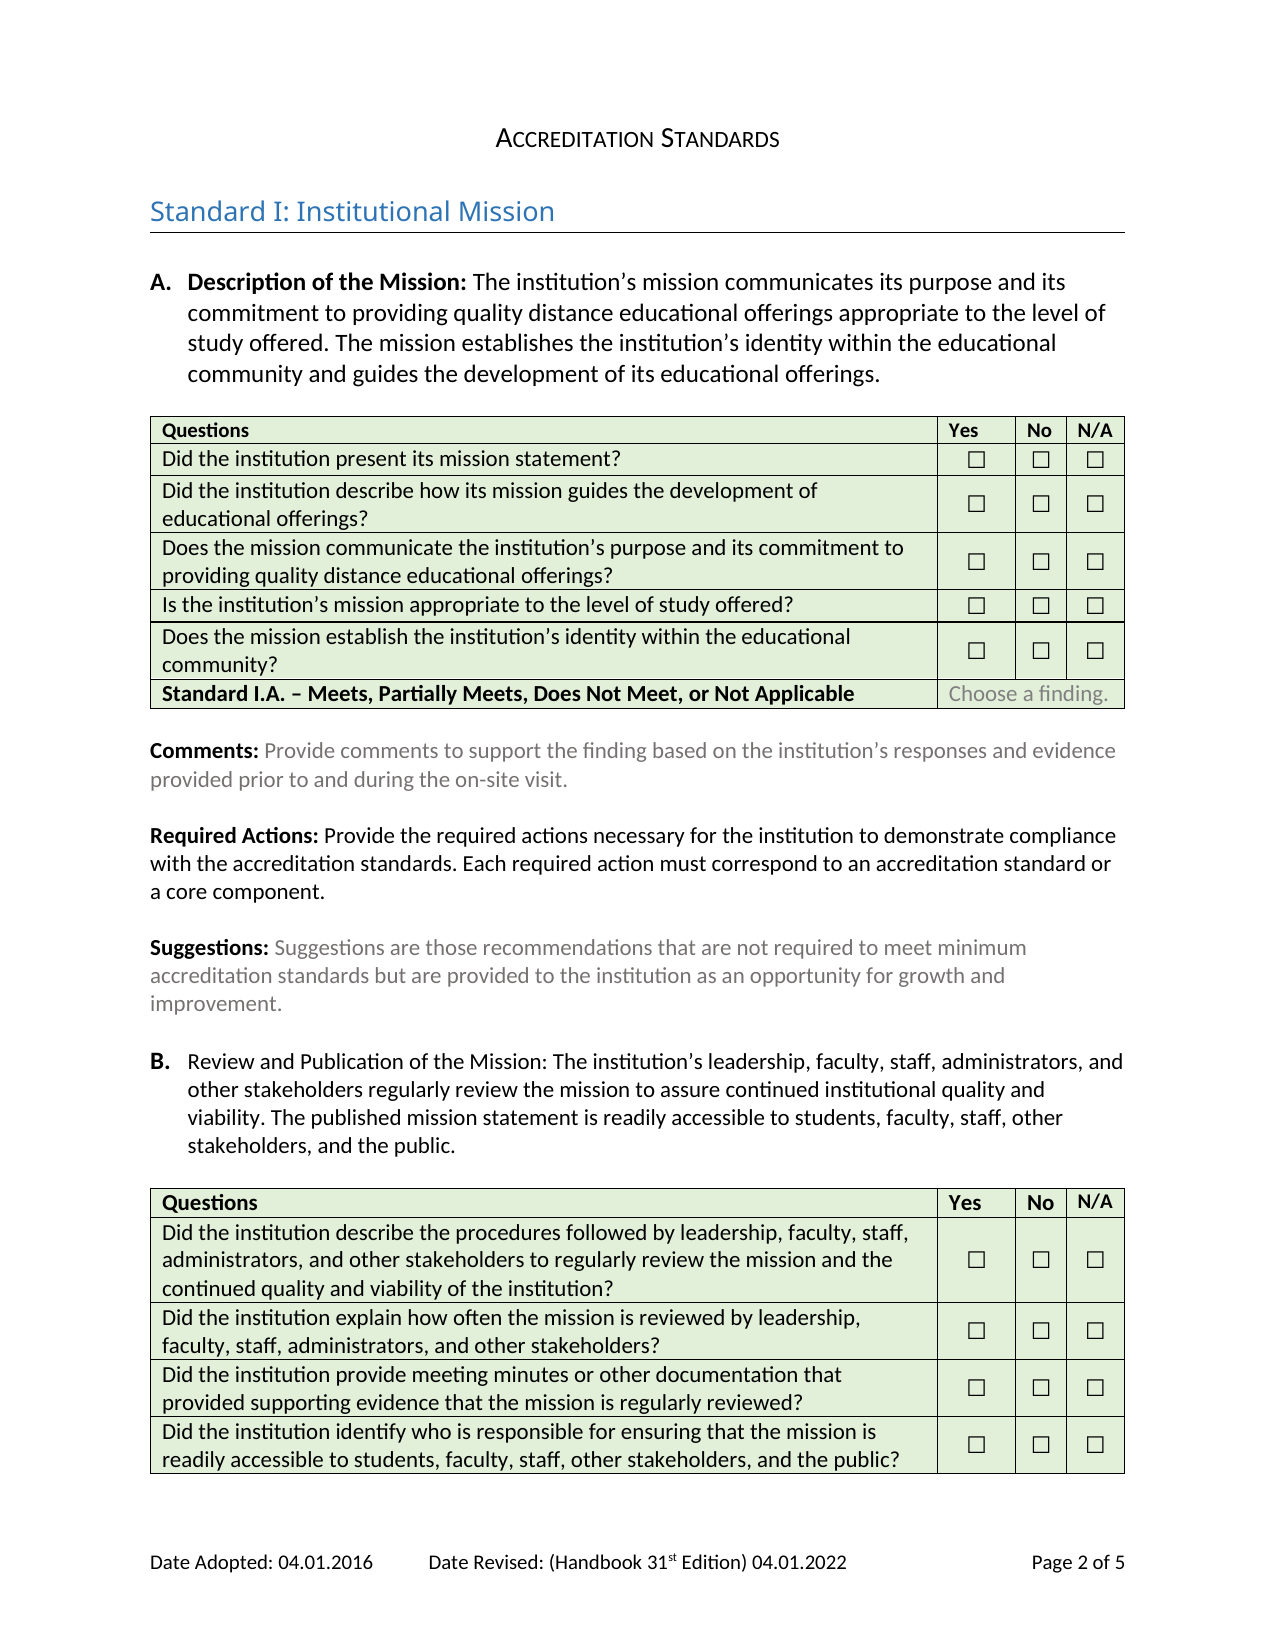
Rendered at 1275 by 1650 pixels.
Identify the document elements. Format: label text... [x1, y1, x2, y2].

subtitle Accreditation Standards [150, 119, 1125, 155]
table_cell Did the institution explain how often the mission is reviewed by leadership, faculty, staff, administrators, and other stakeholders? [151, 1303, 937, 1359]
table_cell Standard I.A. – Meets, Partially Meets, Does Not Meet, or Not Applicable [151, 680, 937, 708]
text Comments: [150, 737, 1125, 793]
table_cell Did the institution provide meeting minutes or other documentation that provided supporting evidence that the mission is regularly reviewed? [151, 1360, 937, 1416]
table_header Questions [151, 417, 937, 443]
table_header N/A [1067, 417, 1124, 443]
table_header N/A [1067, 1189, 1124, 1217]
table_header Yes [938, 417, 1015, 443]
table_cell Did the institution describe how its mission guides the development of educational offerings? [151, 476, 937, 532]
table_header No [1016, 417, 1066, 443]
table_header Yes [938, 1189, 1015, 1217]
table_cell Did the institution present its mission statement? [151, 444, 937, 475]
table_header No [1016, 1189, 1066, 1217]
table_cell Did the institution identify who is responsible for ensuring that the mission is readily accessible to students, faculty, staff, other stakeholders, and the public? [151, 1417, 937, 1473]
table_cell Does the mission communicate the institution’s purpose and its commitment to providing quality distance educational offerings? [151, 533, 937, 589]
table_header Questions [151, 1189, 937, 1217]
text Required Actions: [150, 821, 1125, 905]
table_cell Did the institution describe the procedures followed by leadership, faculty, staff, administrators, and other stakeholders to regularly review the mission and the continued quality and viability of the institution? [151, 1218, 937, 1302]
table_cell Is the institution’s mission appropriate to the level of study offered? [151, 590, 937, 621]
text Suggestions: [150, 933, 1125, 1017]
table_cell Does the mission establish the institution’s identity within the educational community? [151, 623, 937, 678]
